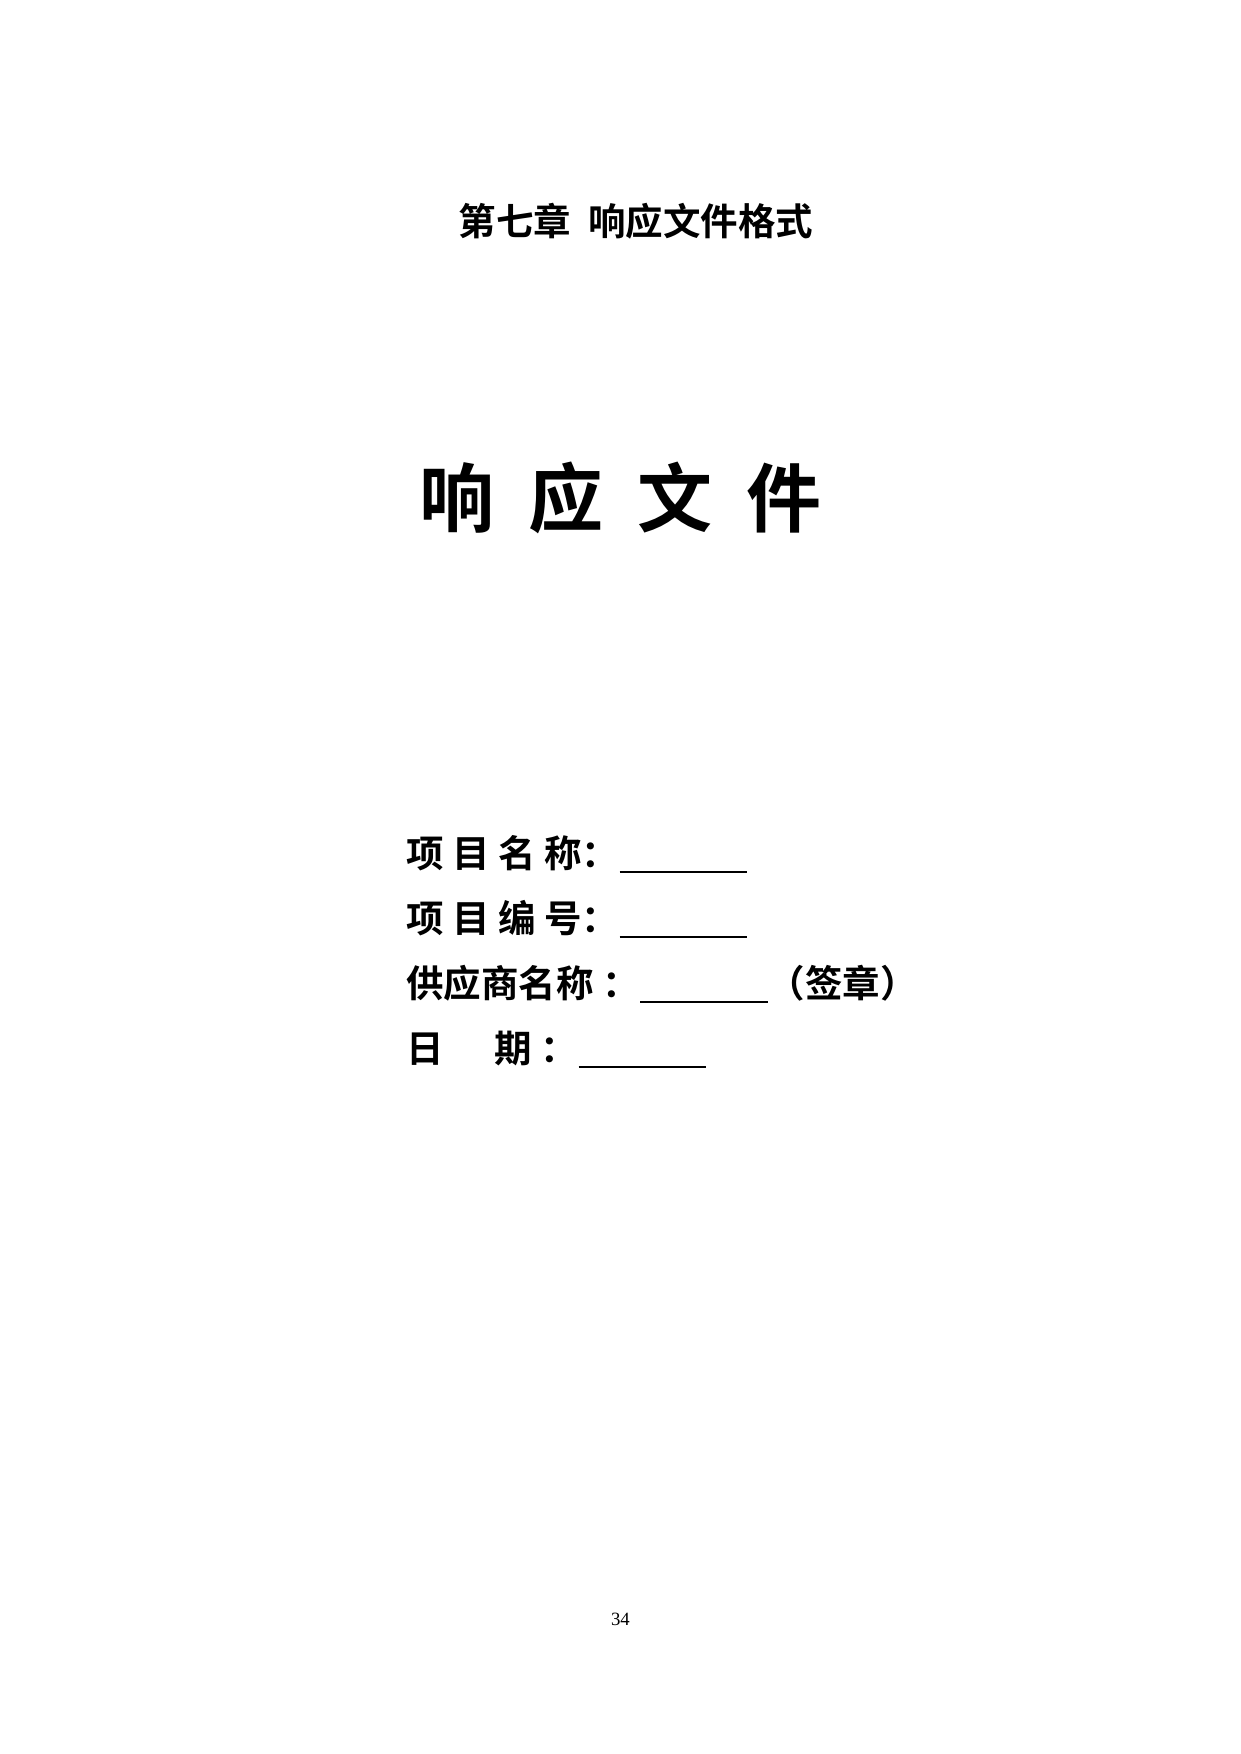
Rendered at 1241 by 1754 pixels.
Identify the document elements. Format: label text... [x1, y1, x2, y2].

text 供应商名称 ： （签章） [362, 949, 1053, 1014]
text 日 期 ： [362, 1014, 1053, 1079]
text 项 目 名 称： [293, 819, 1053, 884]
text 项 目 编 号： [293, 884, 1053, 949]
text 响 应 文 件 [187, 429, 1053, 559]
text 第七章 响应文件格式 [219, 187, 1053, 252]
